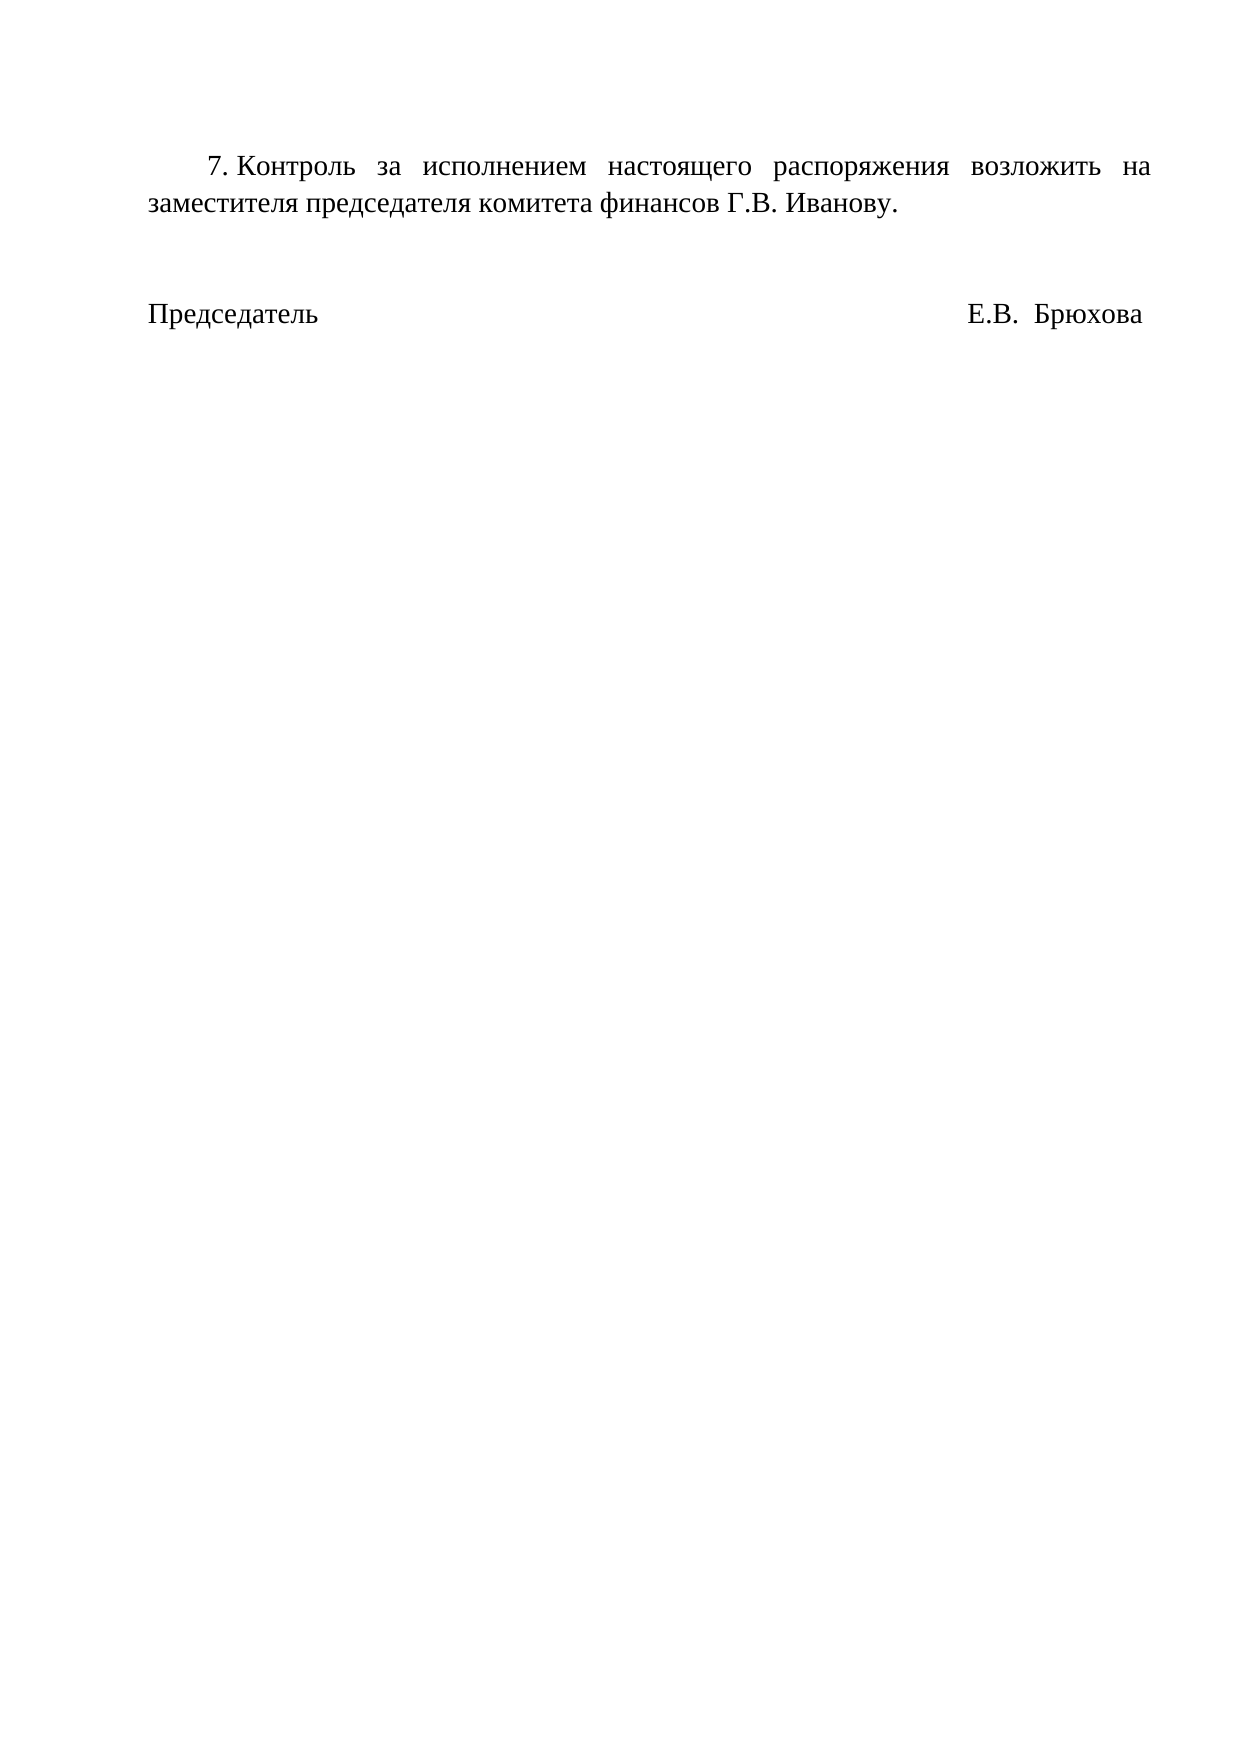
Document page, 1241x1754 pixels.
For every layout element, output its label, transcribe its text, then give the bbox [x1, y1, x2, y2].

list Контроль за исполнением настоящего распоряжения возложить на заместителя председателя комитета финансов Г.В. Иванову. [148, 148, 1152, 218]
list Председатель Е.В. Брюхова [148, 296, 1152, 330]
